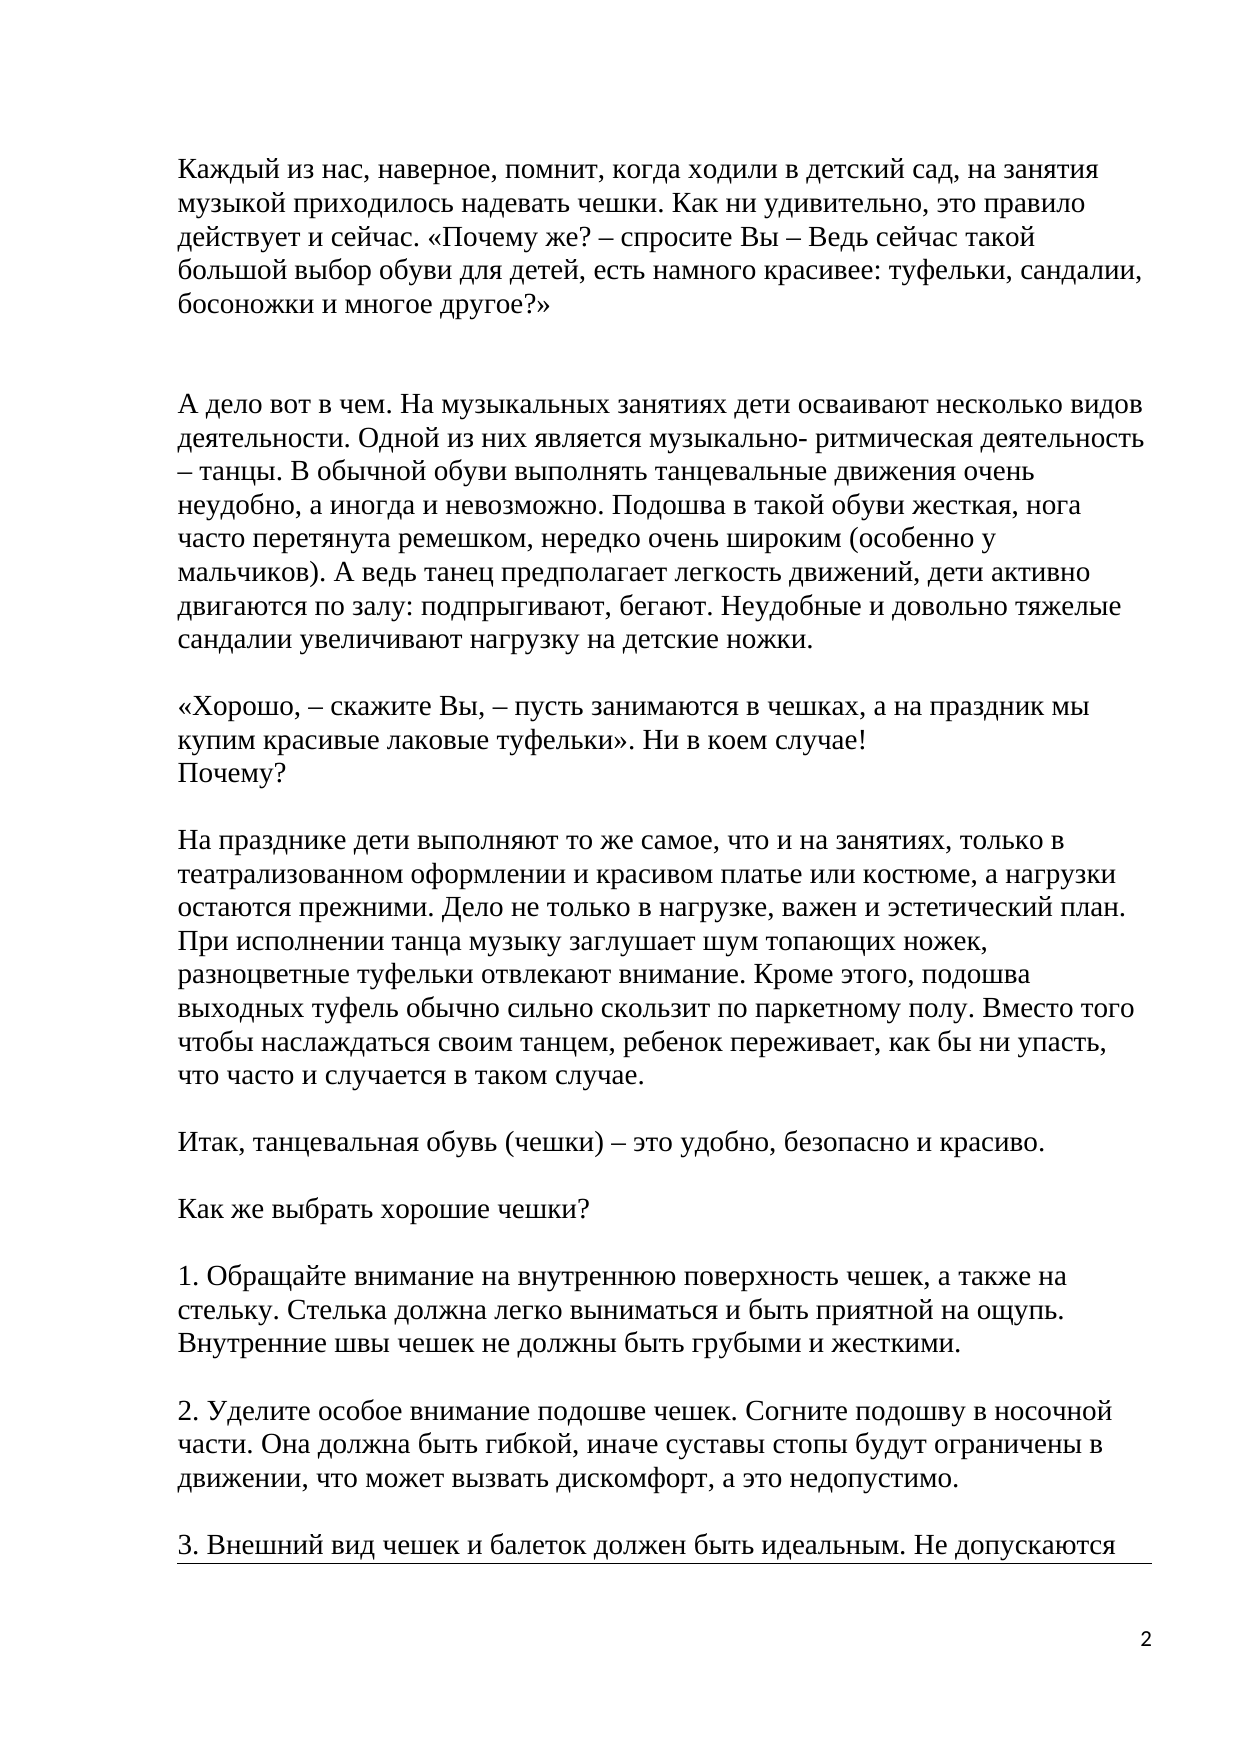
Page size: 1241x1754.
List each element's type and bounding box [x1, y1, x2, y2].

text [177, 118, 1152, 1563]
